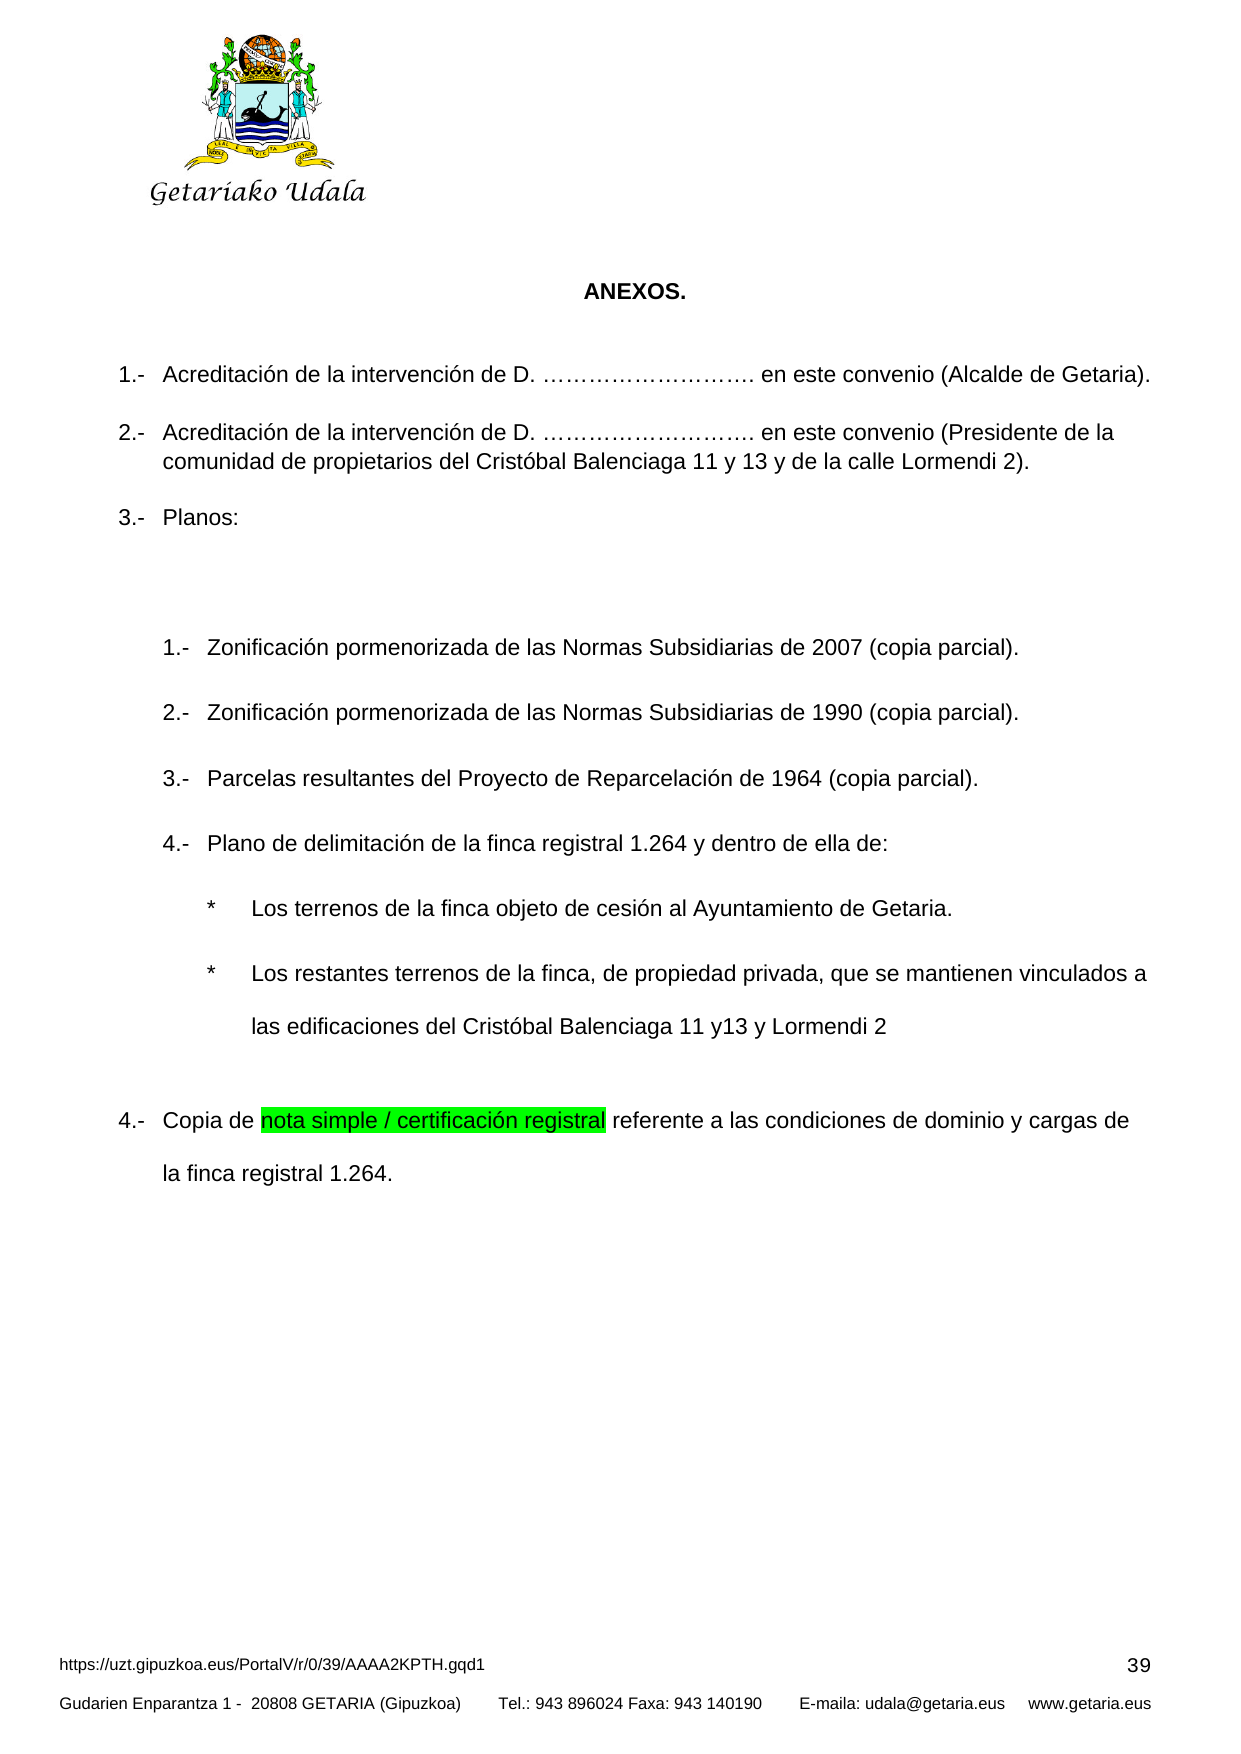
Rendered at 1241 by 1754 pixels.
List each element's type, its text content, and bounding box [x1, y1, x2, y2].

text 1.- Acreditación de la intervención de D. ………………………. en este convenio (Alcalde de Getaria). [118, 358, 1152, 387]
text * Los restantes terrenos de la finca, de propiedad privada, que se mantienen vinculados a las edificaciones del Cristóbal Balenciaga 11 y13 y Lormendi 2 [207, 960, 1152, 1039]
text * Los terrenos de la finca objeto de cesión al Ayuntamiento de Getaria. [207, 895, 1152, 921]
text 3.- Planos: [118, 504, 1152, 530]
text 3.- Parcelas resultantes del Proyecto de Reparcelación de 1964 (copia parcial). [162, 764, 1152, 791]
text 4.- Plano de delimitación de la finca registral 1.264 y dentro de ella de: [162, 830, 1152, 856]
picture [70, 34, 480, 247]
text 1.- Zonificación pormenorizada de las Normas Subsidiarias de 2007 (copia parcial). [162, 634, 1152, 660]
text 4.- Copia de nota simple / certificación registral referente a las condiciones de dominio y cargas de la finca registral 1.264. [118, 1107, 1152, 1186]
text 2.- Acreditación de la intervención de D. ………………………. en este convenio (Presidente de la comunidad de propietarios del Cristóbal Balenciaga 11 y 13 y de la calle Lormendi 2). [118, 416, 1152, 474]
text ANEXOS. [118, 278, 1152, 304]
text 2.- Zonificación pormenorizada de las Normas Subsidiarias de 1990 (copia parcial). [162, 699, 1152, 726]
